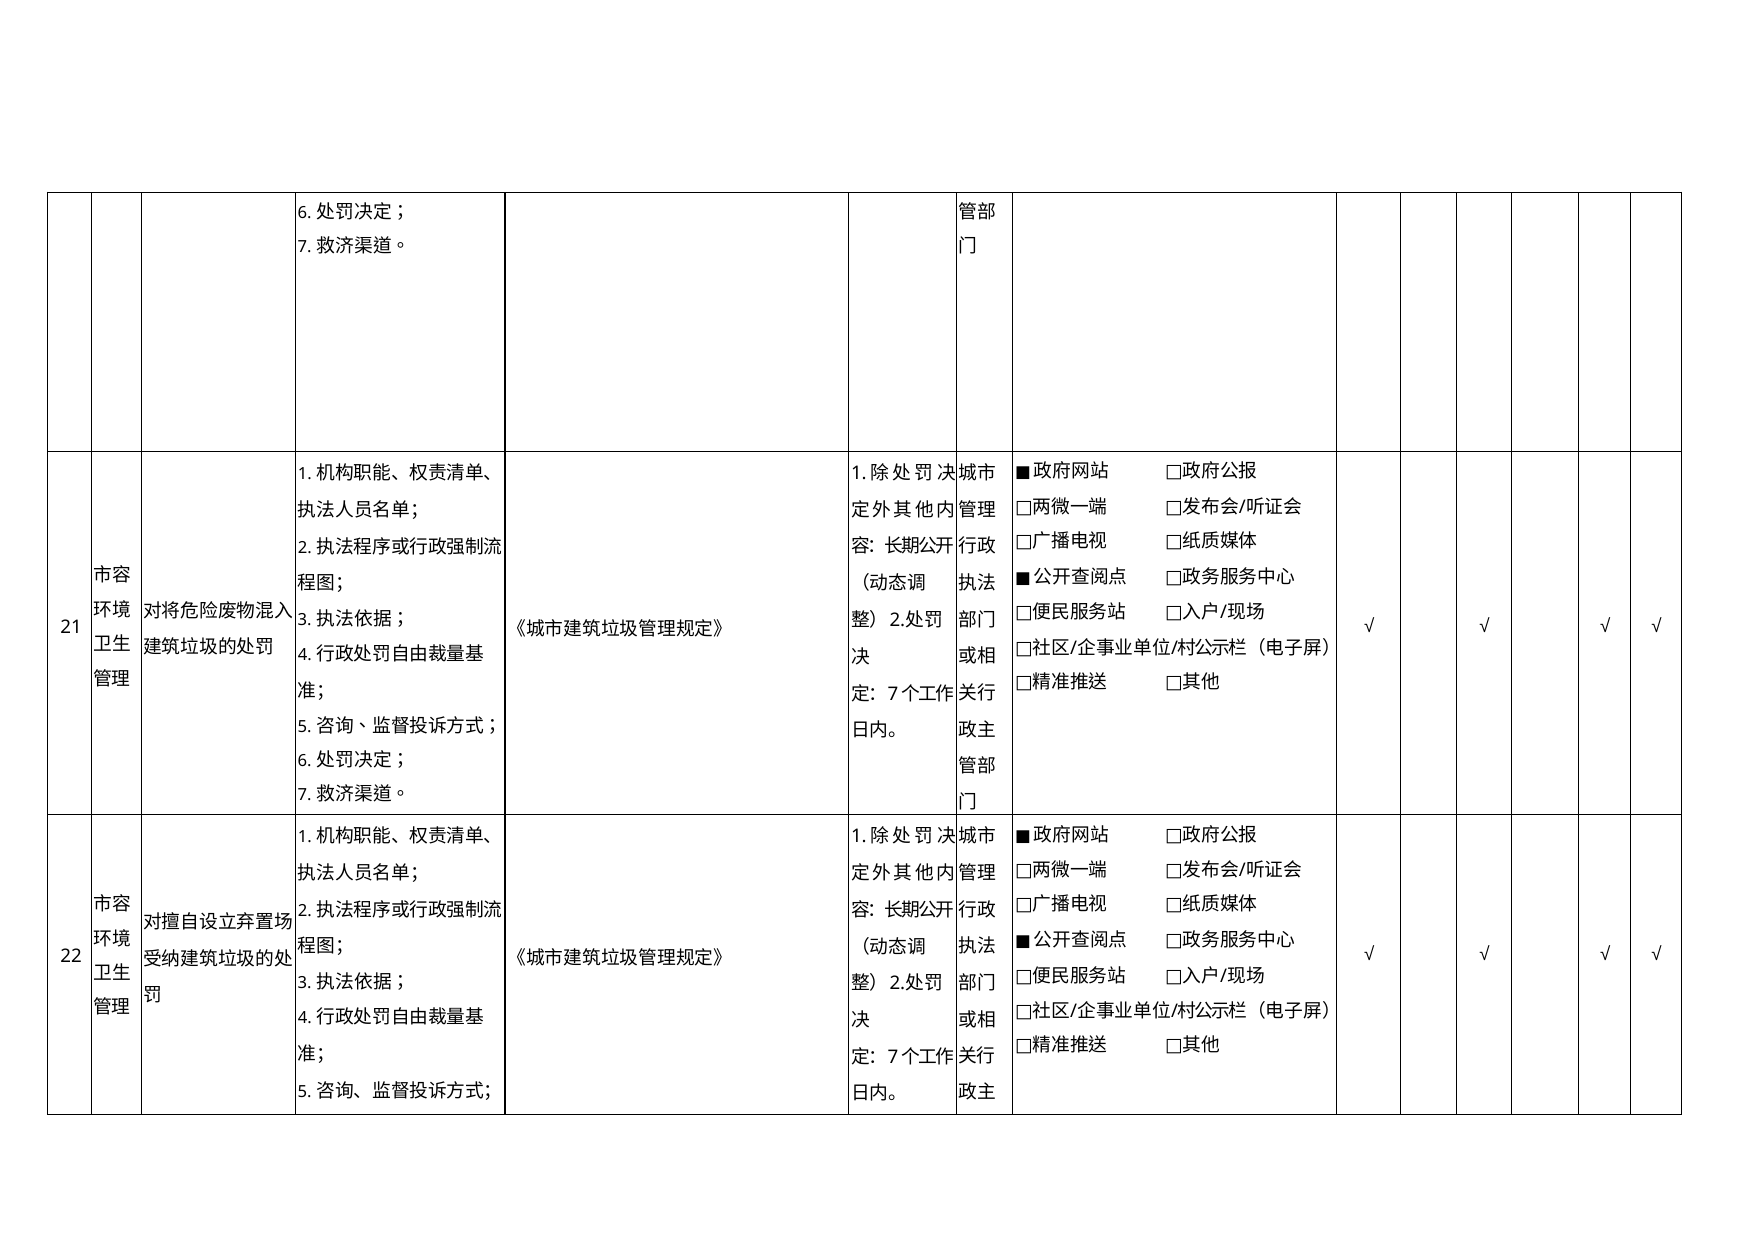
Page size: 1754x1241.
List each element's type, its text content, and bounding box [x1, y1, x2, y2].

table_cell 机构职能、权责清单、执法人员名单； 执法程序或行政强制流程图； 执法依据； 行政处罚自由裁量基准； 咨询、监督投诉方式； [296, 815, 504, 1114]
table_cell 城市管理行政执法部门或相关行政主管部 门 [957, 452, 1012, 814]
table_cell 市容环境卫生管理 [92, 815, 141, 1114]
table_cell √ [1631, 452, 1681, 814]
table_header [142, 193, 295, 451]
table_cell 对擅自设立弃置场受纳建筑垃圾的处罚 [142, 815, 295, 1114]
table_header [1013, 193, 1336, 451]
table_header 处罚决定； 救济渠道。 [296, 193, 504, 451]
table_header [1579, 193, 1630, 451]
table_header [92, 193, 141, 451]
table_header 管部门 [957, 193, 1012, 451]
table_cell √ [1457, 452, 1511, 814]
table_header [1401, 193, 1456, 451]
table_cell [1401, 452, 1456, 814]
table_cell 机构职能、权责清单、执法人员名单； 执法程序或行政强制流程图； 执法依据； 行政处罚自由裁量基准； 咨询、监督投诉方式； 处罚决定； 救济渠道。 [296, 452, 504, 814]
table_cell 22 [48, 815, 91, 1114]
table_cell 《城市建筑垃圾管理规定》 [506, 815, 848, 1114]
table_cell [1512, 452, 1578, 814]
table_cell 市容环境卫生管理 [92, 452, 141, 814]
table_cell √ [1337, 815, 1400, 1114]
table_cell 政府网站 □政府公报 □两微一端 □发布会/听证会 □广播电视 □纸质媒体 公开查阅点 □政务服务中心 □便民服务站 □入户/现场 □社区/企事业单位/村公示栏（电子屏） □精准推送 □其他 [1013, 815, 1336, 1114]
table_header [849, 193, 956, 451]
table_cell [1401, 815, 1456, 1114]
table_cell 对将危险废物混入建筑垃圾的处罚 [142, 452, 295, 814]
table_cell [1512, 815, 1578, 1114]
table_header [1457, 193, 1511, 451]
table_header [1512, 193, 1578, 451]
table_cell √ [1337, 452, 1400, 814]
table_cell √ [1631, 815, 1681, 1114]
table_cell 《城市建筑垃圾管理规定》 [506, 452, 848, 814]
table_header [506, 193, 848, 451]
table_cell √ [1579, 452, 1630, 814]
table_header [1631, 193, 1681, 451]
table_cell 政府网站 □政府公报 □两微一端 □发布会/听证会 □广播电视 □纸质媒体 公开查阅点 □政务服务中心 □便民服务站 □入户/现场 □社区/企事业单位/村公示栏（电子屏） □精准推送 □其他 [1013, 452, 1336, 814]
table_cell 1.除处罚决定外其他内容：长期公开 （动态调整） 2.处罚决 定：7 个工作日内。 [849, 452, 956, 814]
table_cell 城市管理行政执法部门或相关行 政主 [957, 815, 1012, 1114]
table_cell √ [1457, 815, 1511, 1114]
table_cell 1.除处罚决定外其他内容：长期公开 （动态调整） 2.处罚决 定：7 个工作日内。 [849, 815, 956, 1114]
table_header [1337, 193, 1400, 451]
table_cell 21 [48, 452, 91, 814]
table_cell √ [1579, 815, 1630, 1114]
table_header [48, 193, 91, 451]
